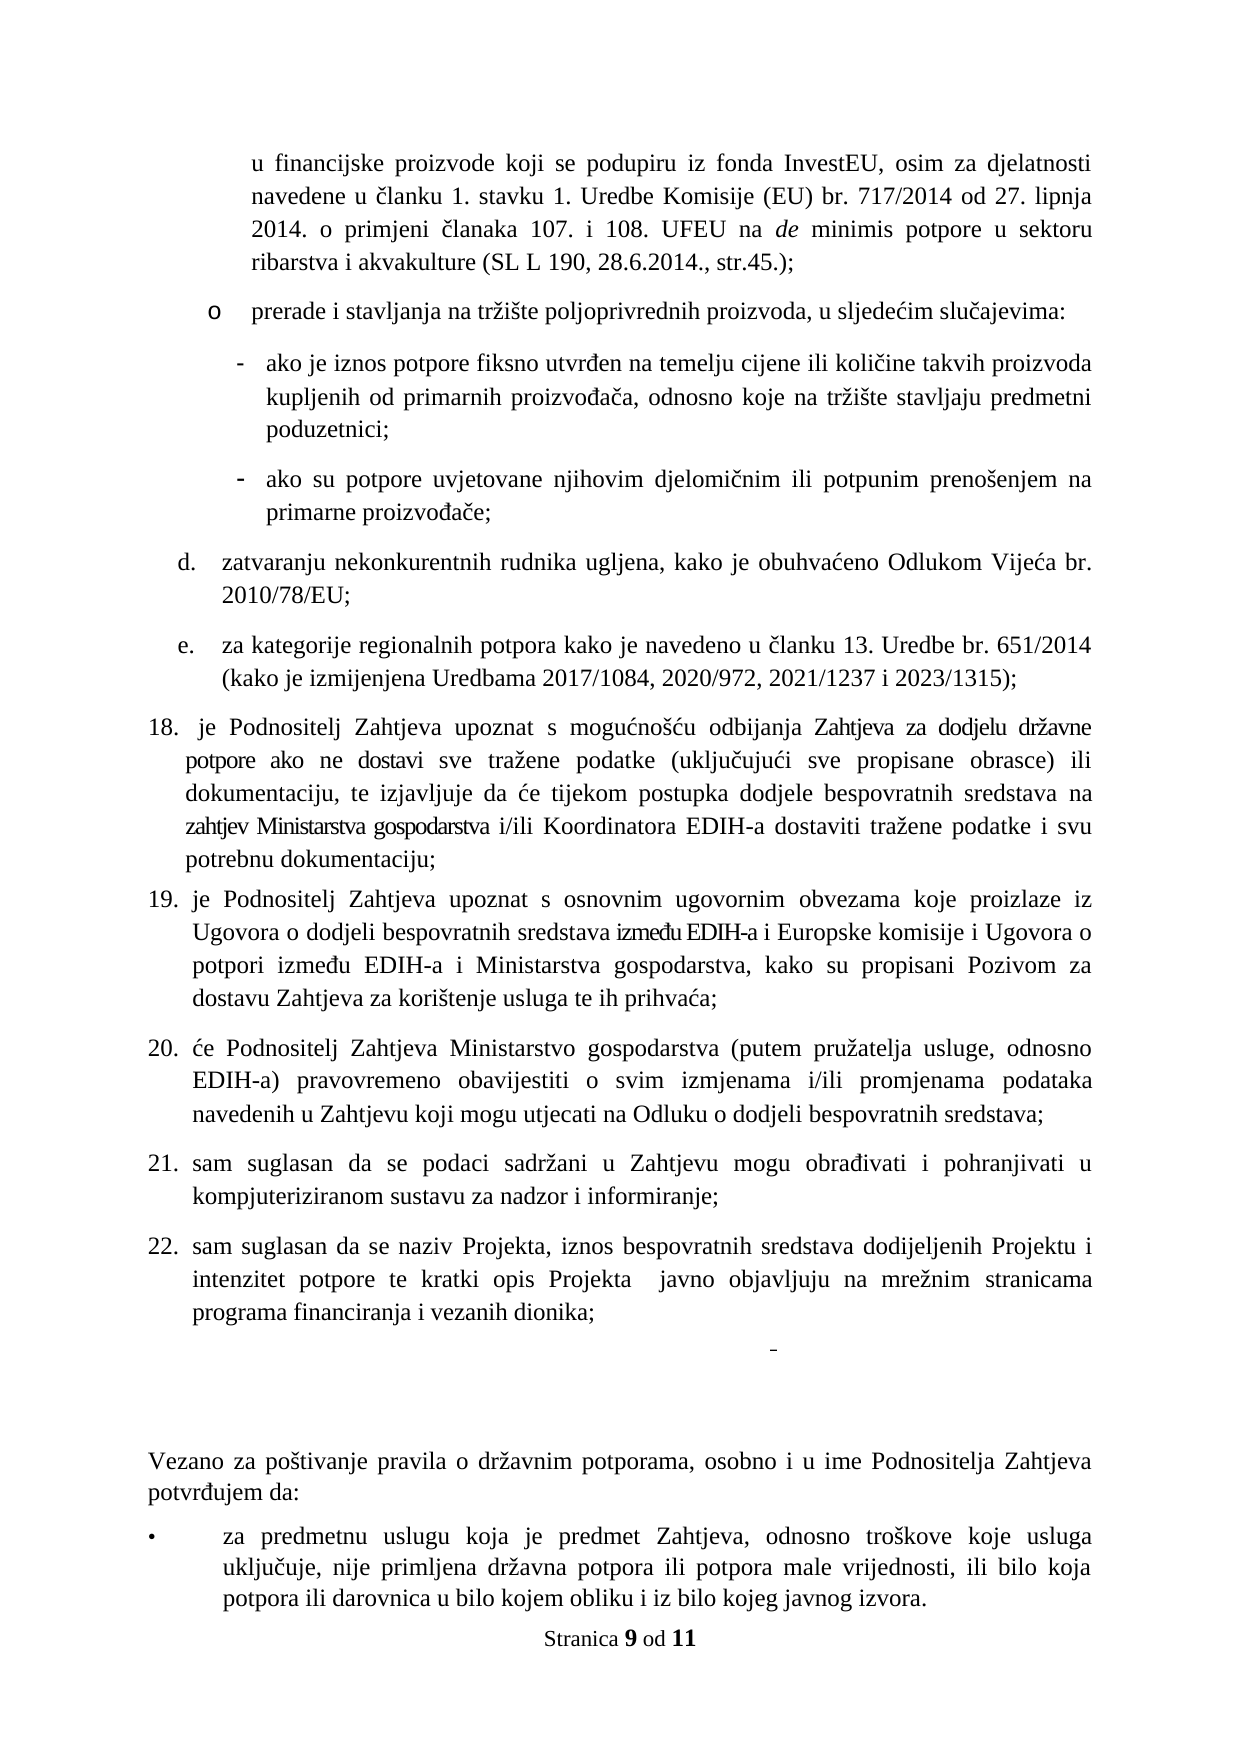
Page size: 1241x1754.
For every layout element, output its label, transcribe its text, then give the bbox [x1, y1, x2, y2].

text Vezano za poštivanje pravila o državnim potporama, osobno i u ime Podnositelja Zahtjeva potvrđujem da: [148, 1446, 1092, 1506]
list je Podnositelj Zahtjeva upoznat s mogućnošću odbijanja Zahtjeva za dodjelu državne potpore ako ne dostavi sve tražene podatke (uključujući sve propisane obrasce) ili dokumentaciju, te izjavljuje da će tijekom postupka dodjele bespovratnih sredstava na zahtjev Ministarstva gospodarstva i/ili Koordinatora EDIH-a dostaviti tražene podatke i svu potrebnu dokumentaciju; [148, 712, 1092, 873]
list sam suglasan da se naziv Projekta, iznos bespovratnih sredstava dodijeljenih Projektu i intenzitet potpore te kratki opis Projekta javno objavljuju na mrežnim stranicama programa financiranja i vezanih dionika; [148, 1231, 1092, 1326]
list će Podnositelj Zahtjeva Ministarstvo gospodarstva (putem pružatelja usluge, odnosno EDIH-a) pravovremeno obavijestiti o svim izmjenama i/ili promjenama podataka navedenih u Zahtjevu koji mogu utjecati na Odluku o dodjeli bespovratnih sredstava; [148, 1033, 1092, 1127]
list prerade i stavljanja na tržište poljoprivrednih proizvoda, u sljedećim slučajevima: [207, 296, 1092, 327]
list za kategorije regionalnih potpora kako je navedeno u članku 13. Uredbe br. 651/2014 (kako je izmijenjena Uredbama 2017/1084, 2020/972, 2021/1237 i 2023/1315); [177, 630, 1092, 691]
list ako su potpore uvjetovane njihovim djelomičnim ili potpunim prenošenjem na primarne proizvođače; [236, 464, 1092, 526]
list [207, 148, 1092, 276]
list je Podnositelj Zahtjeva upoznat s osnovnim ugovornim obvezama koje proizlaze iz Ugovora o dodjeli bespovratnih sredstava između EDIH-a i Europske komisije i Ugovora o potpori između EDIH-a i Ministarstva gospodarstva, kako su propisani Pozivom za dostavu Zahtjeva za korištenje usluga te ih prihvaća; [148, 884, 1092, 1012]
list zatvaranju nekonkurentnih rudnika ugljena, kako je obuhvaćeno Odlukom Vijeća br. 2010/78/EU; [177, 547, 1092, 609]
list za predmetnu uslugu koja je predmet Zahtjeva, odnosno troškove koje usluga uključuje, nije primljena državna potpora ili potpora male vrijednosti, ili bilo koja potpora ili darovnica u bilo kojem obliku i iz bilo kojeg javnog izvora. [148, 1521, 1092, 1612]
list sam suglasan da se podaci sadržani u Zahtjevu mogu obrađivati i pohranjivati u kompjuteriziranom sustavu za nadzor i informiranje; [148, 1148, 1092, 1210]
list ako je iznos potpore fiksno utvrđen na temelju cijene ili količine takvih proizvoda kupljenih od primarnih proizvođača, odnosno koje na tržište stavljaju predmetni poduzetnici; [236, 348, 1092, 443]
